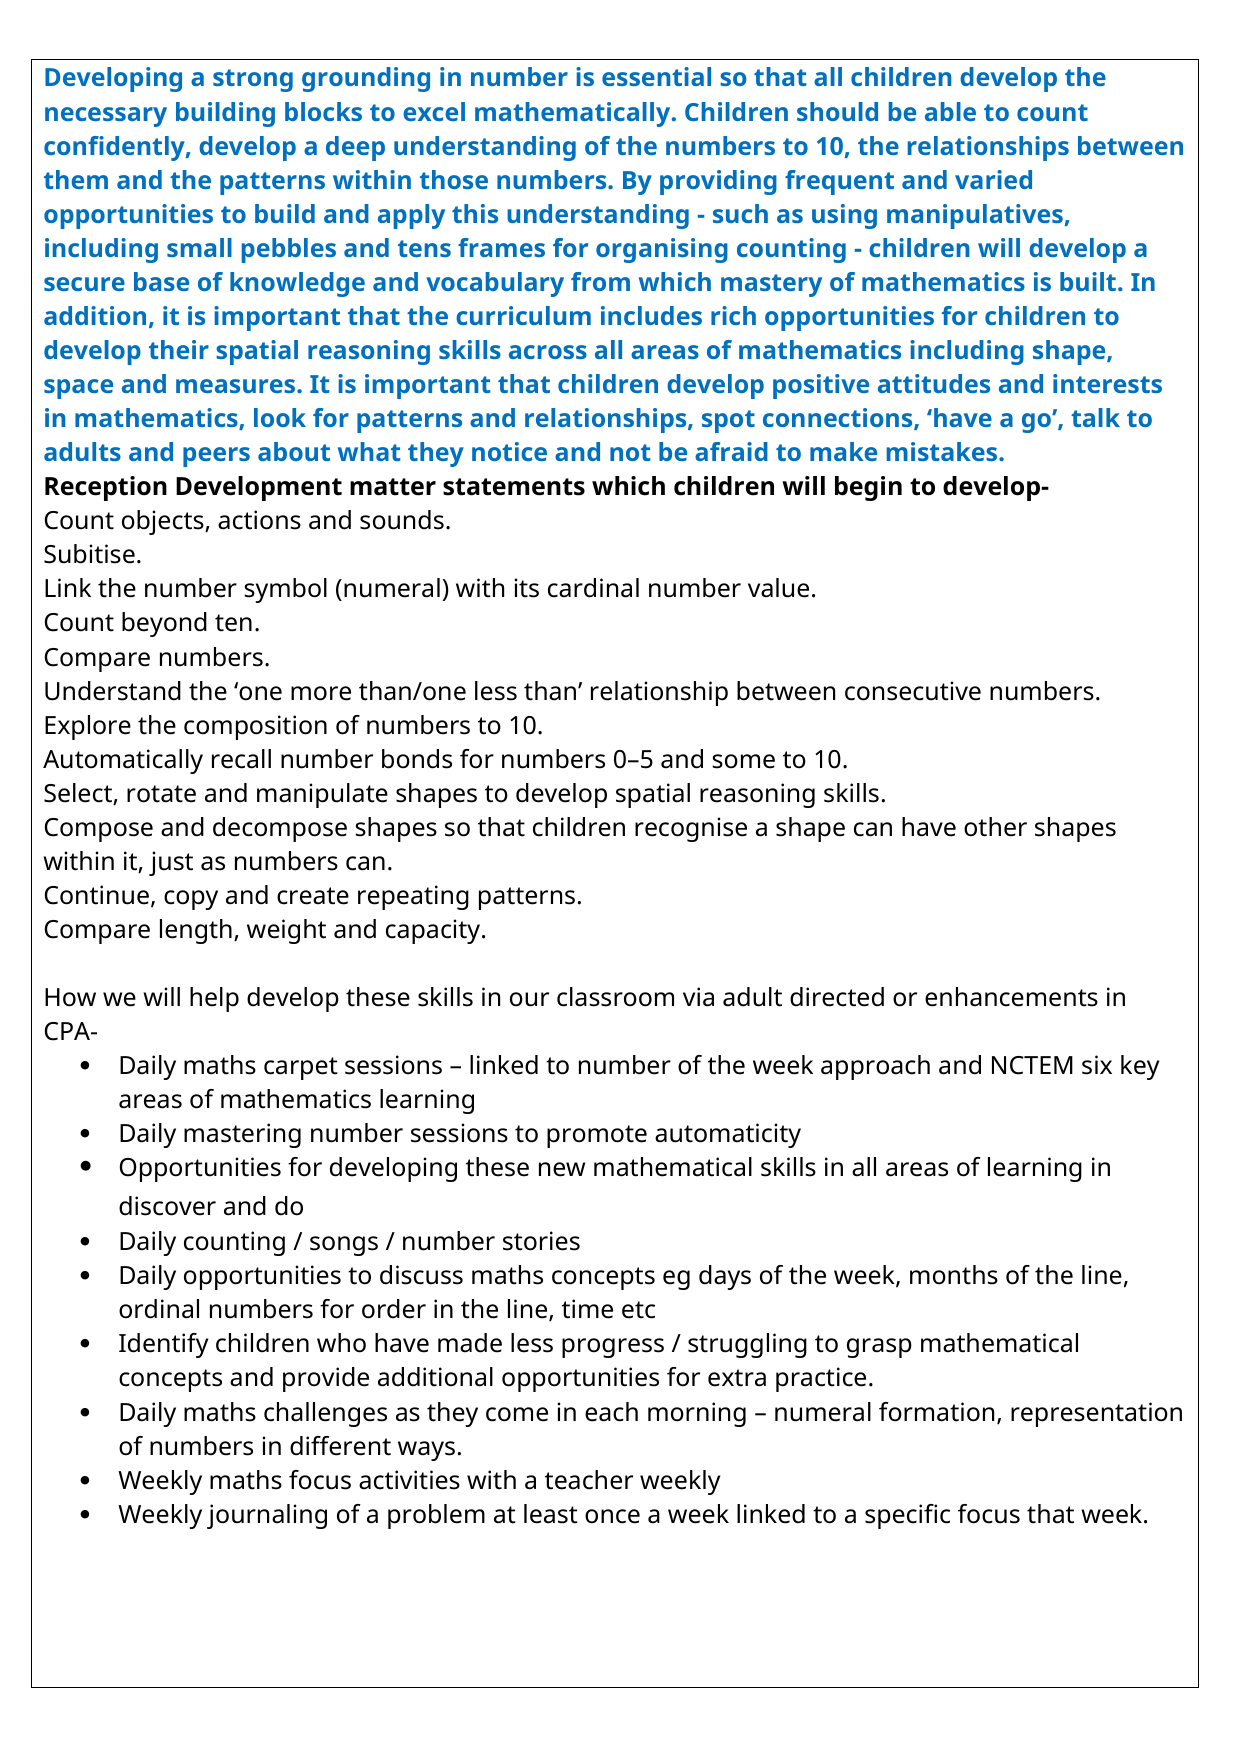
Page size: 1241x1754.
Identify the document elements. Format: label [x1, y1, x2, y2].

table_cell [32, 60, 1198, 1687]
